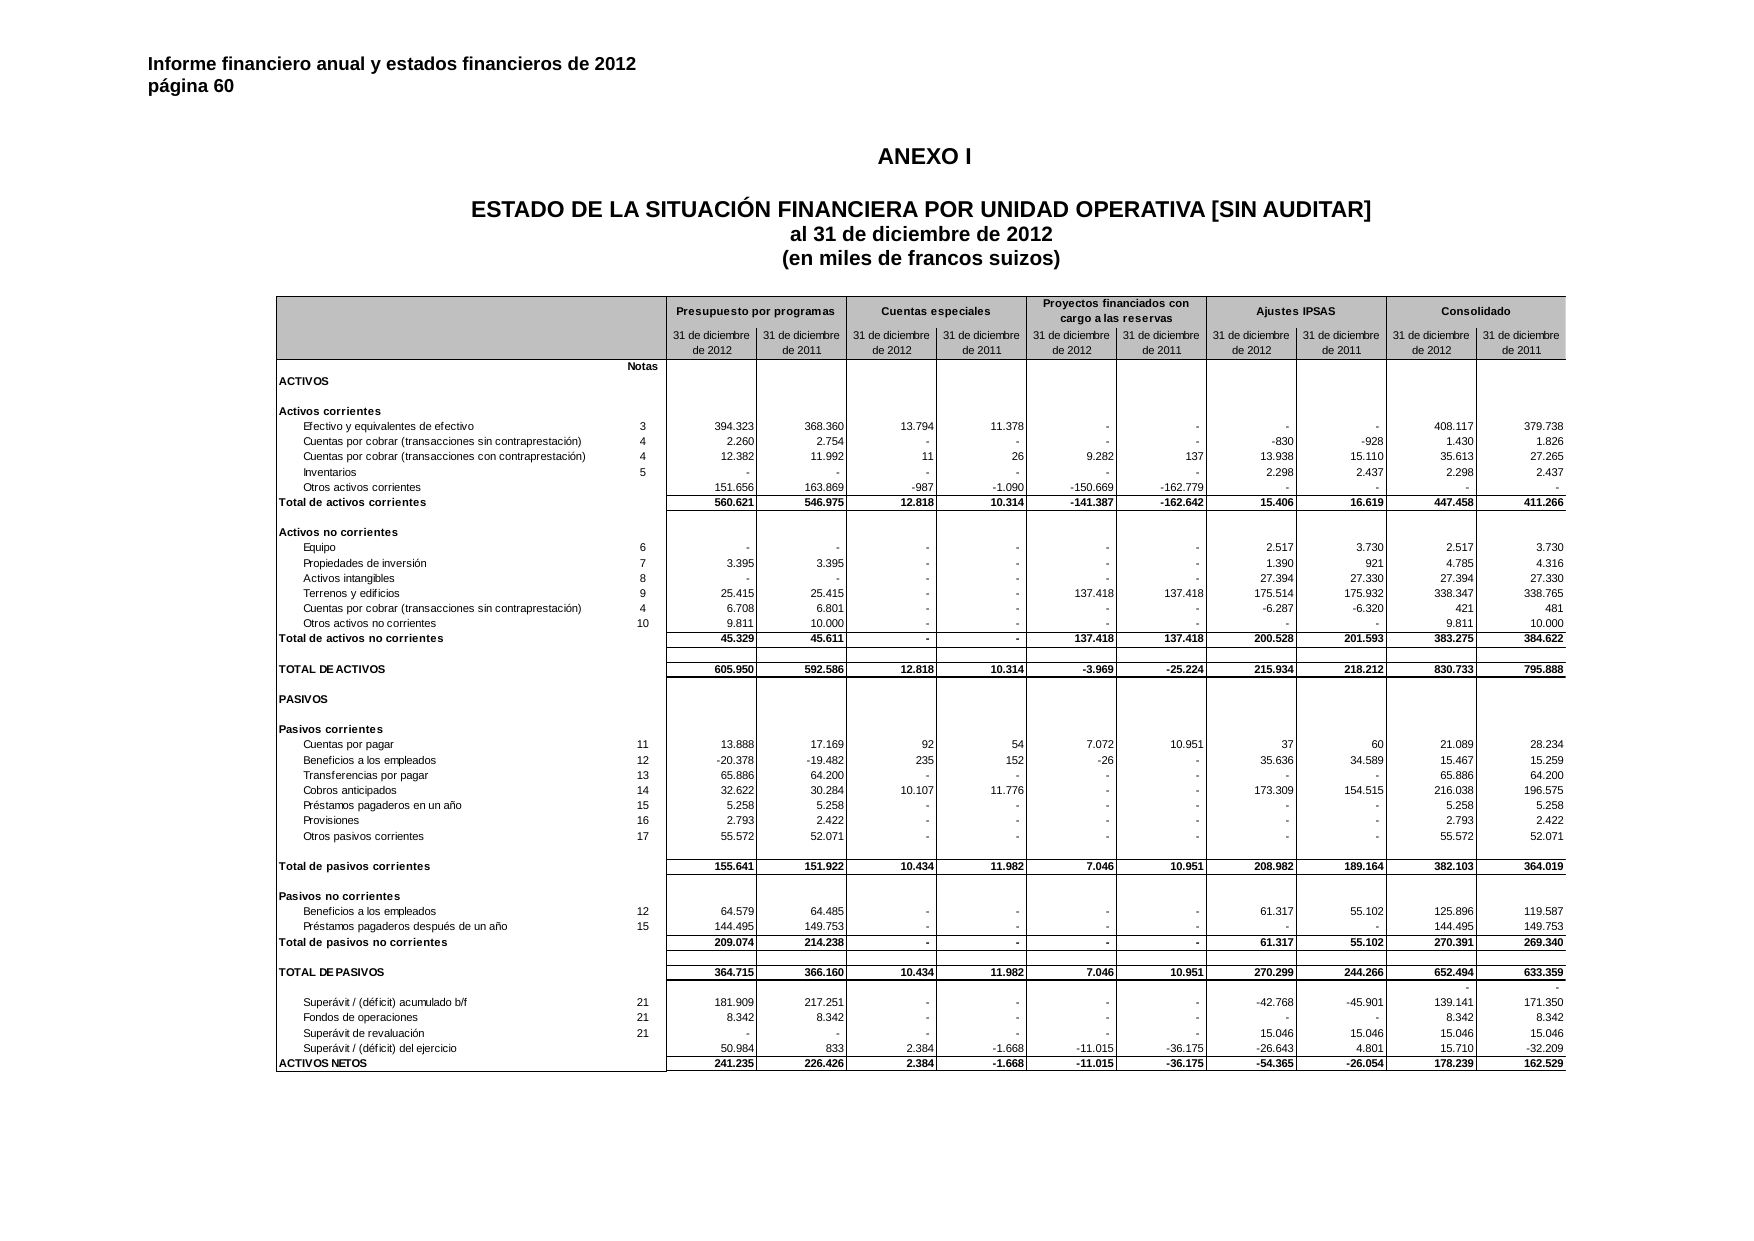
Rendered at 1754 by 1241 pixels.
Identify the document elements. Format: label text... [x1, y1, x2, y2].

subtitle ANEXO I ESTADO DE LA SITUACIÓN FINANCIERA POR UNIDAD OPERATIVA [sin auditar] [148, 143, 1695, 222]
text (en miles de francos suizos) [148, 246, 1695, 270]
text al 31 de diciembre de 2012 [148, 222, 1695, 246]
